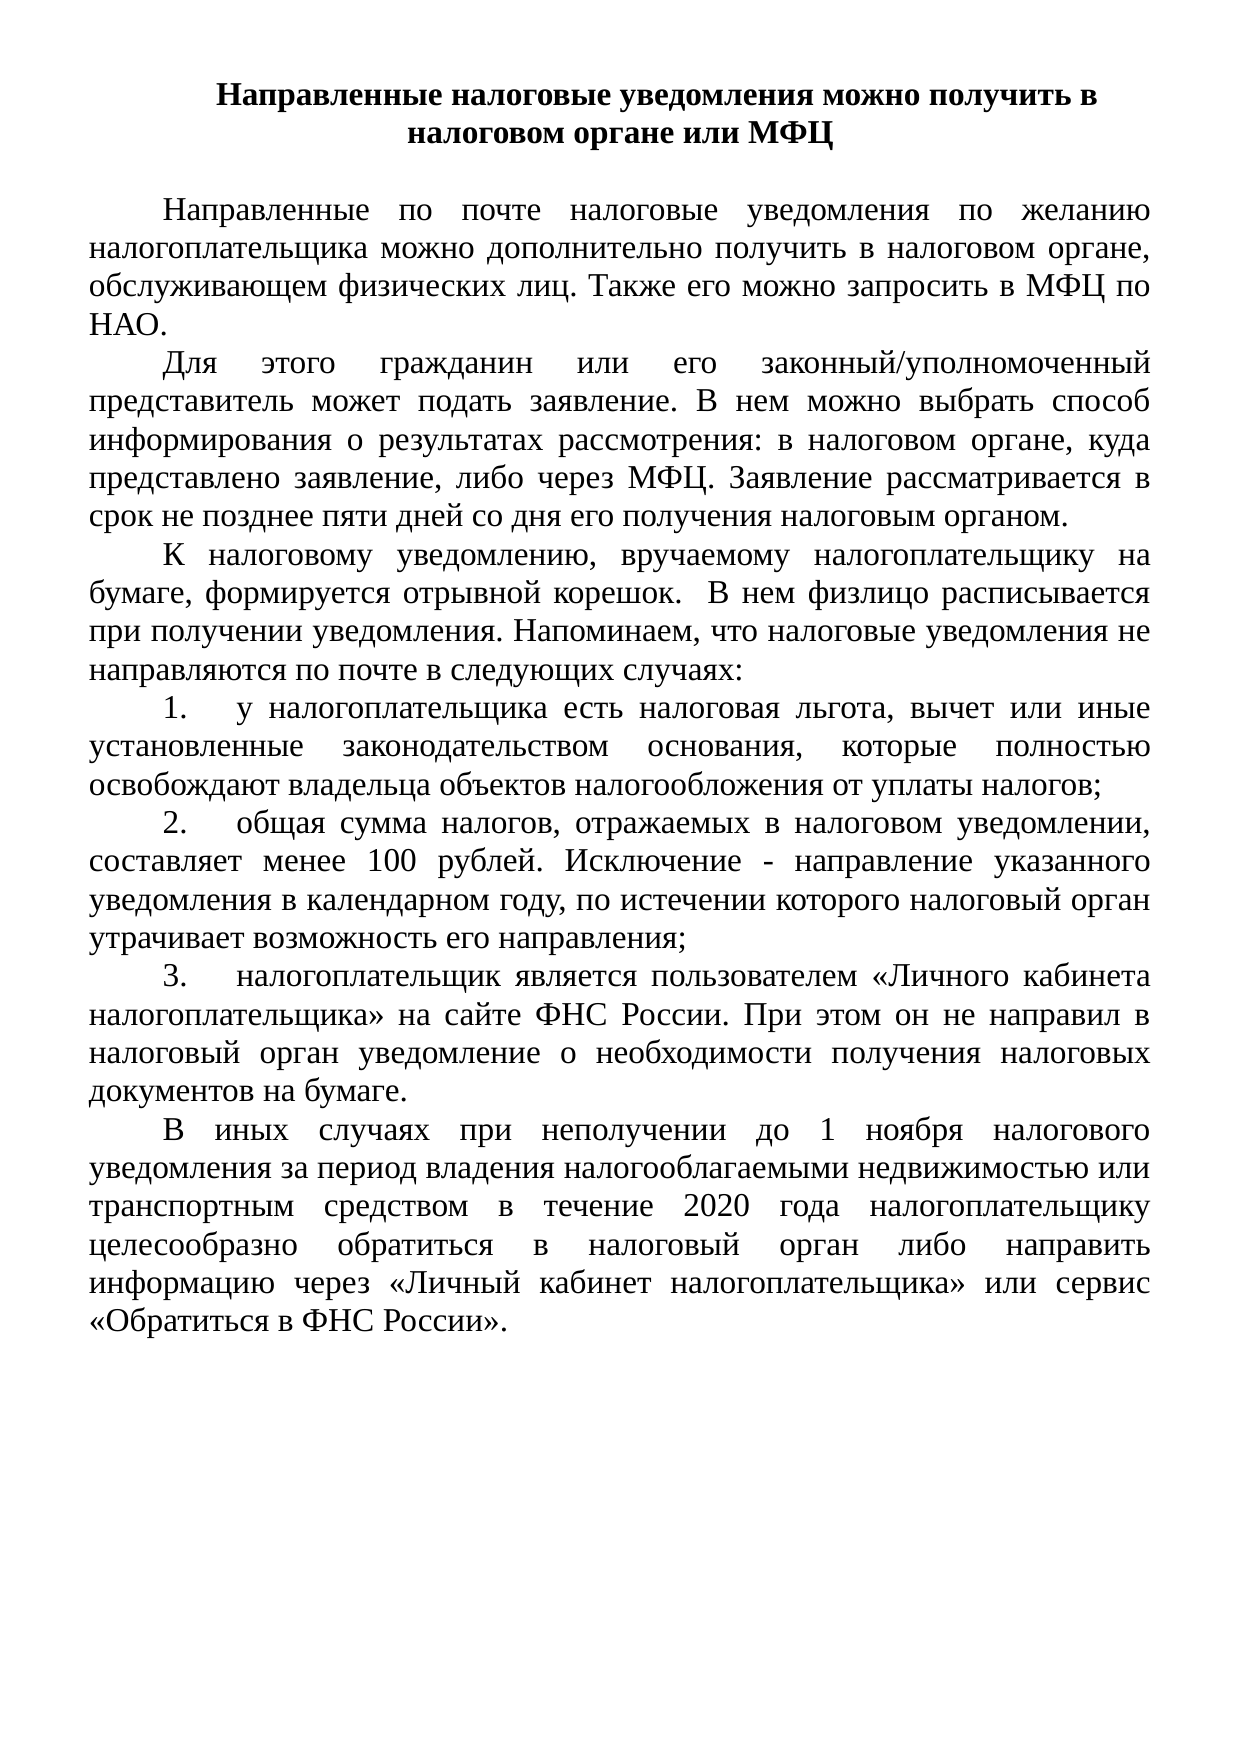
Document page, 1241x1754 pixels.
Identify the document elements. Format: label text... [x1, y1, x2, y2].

text Направленные по почте налоговые уведомления по желанию налогоплательщика можно дополнительно получить в налоговом органе, обслуживающем физических лиц. Также его можно запросить в МФЦ по НАО. [89, 189, 1152, 342]
text Для этого гражданин или его законный/уполномоченный представитель может подать заявление. В нем можно выбрать способ информирования о результатах рассмотрения: в налоговом органе, куда представлено заявление, либо через МФЦ. Заявление рассматривается в срок не позднее пяти дней со дня его получения налоговым органом. [89, 342, 1152, 534]
text 1. у налогоплательщика есть налоговая льгота, вычет или иные установленные законодательством основания, которые полностью освобождают владельца объектов налогообложения от уплаты налогов; [89, 687, 1152, 802]
text 3. налогоплательщик является пользователем «Личного кабинета налогоплательщика» на сайте ФНС России. При этом он не направил в налоговый орган уведомление о необходимости получения налоговых документов на бумаге. [89, 956, 1152, 1109]
text 2. общая сумма налогов, отражаемых в налоговом уведомлении, составляет менее 100 рублей. Исключение - направление указанного уведомления в календарном году, по истечении которого налоговый орган утрачивает возможность его направления; [89, 802, 1152, 956]
text Направленные налоговые уведомления можно получить в налоговом органе или МФЦ [89, 74, 1152, 151]
text В иных случаях при неполучении до 1 ноября налогового уведомления за период владения налогооблагаемыми недвижимостью или транспортным средством в течение 2020 года налогоплательщику целесообразно обратиться в налоговый орган либо направить информацию через «Личный кабинет налогоплательщика» или сервис «Обратиться в ФНС России». [89, 1109, 1152, 1339]
text К налоговому уведомлению, вручаемому налогоплательщику на бумаге, формируется отрывной корешок. В нем физлицо расписывается при получении уведомления. Напоминаем, что налоговые уведомления не направляются по почте в следующих случаях: [89, 534, 1152, 687]
